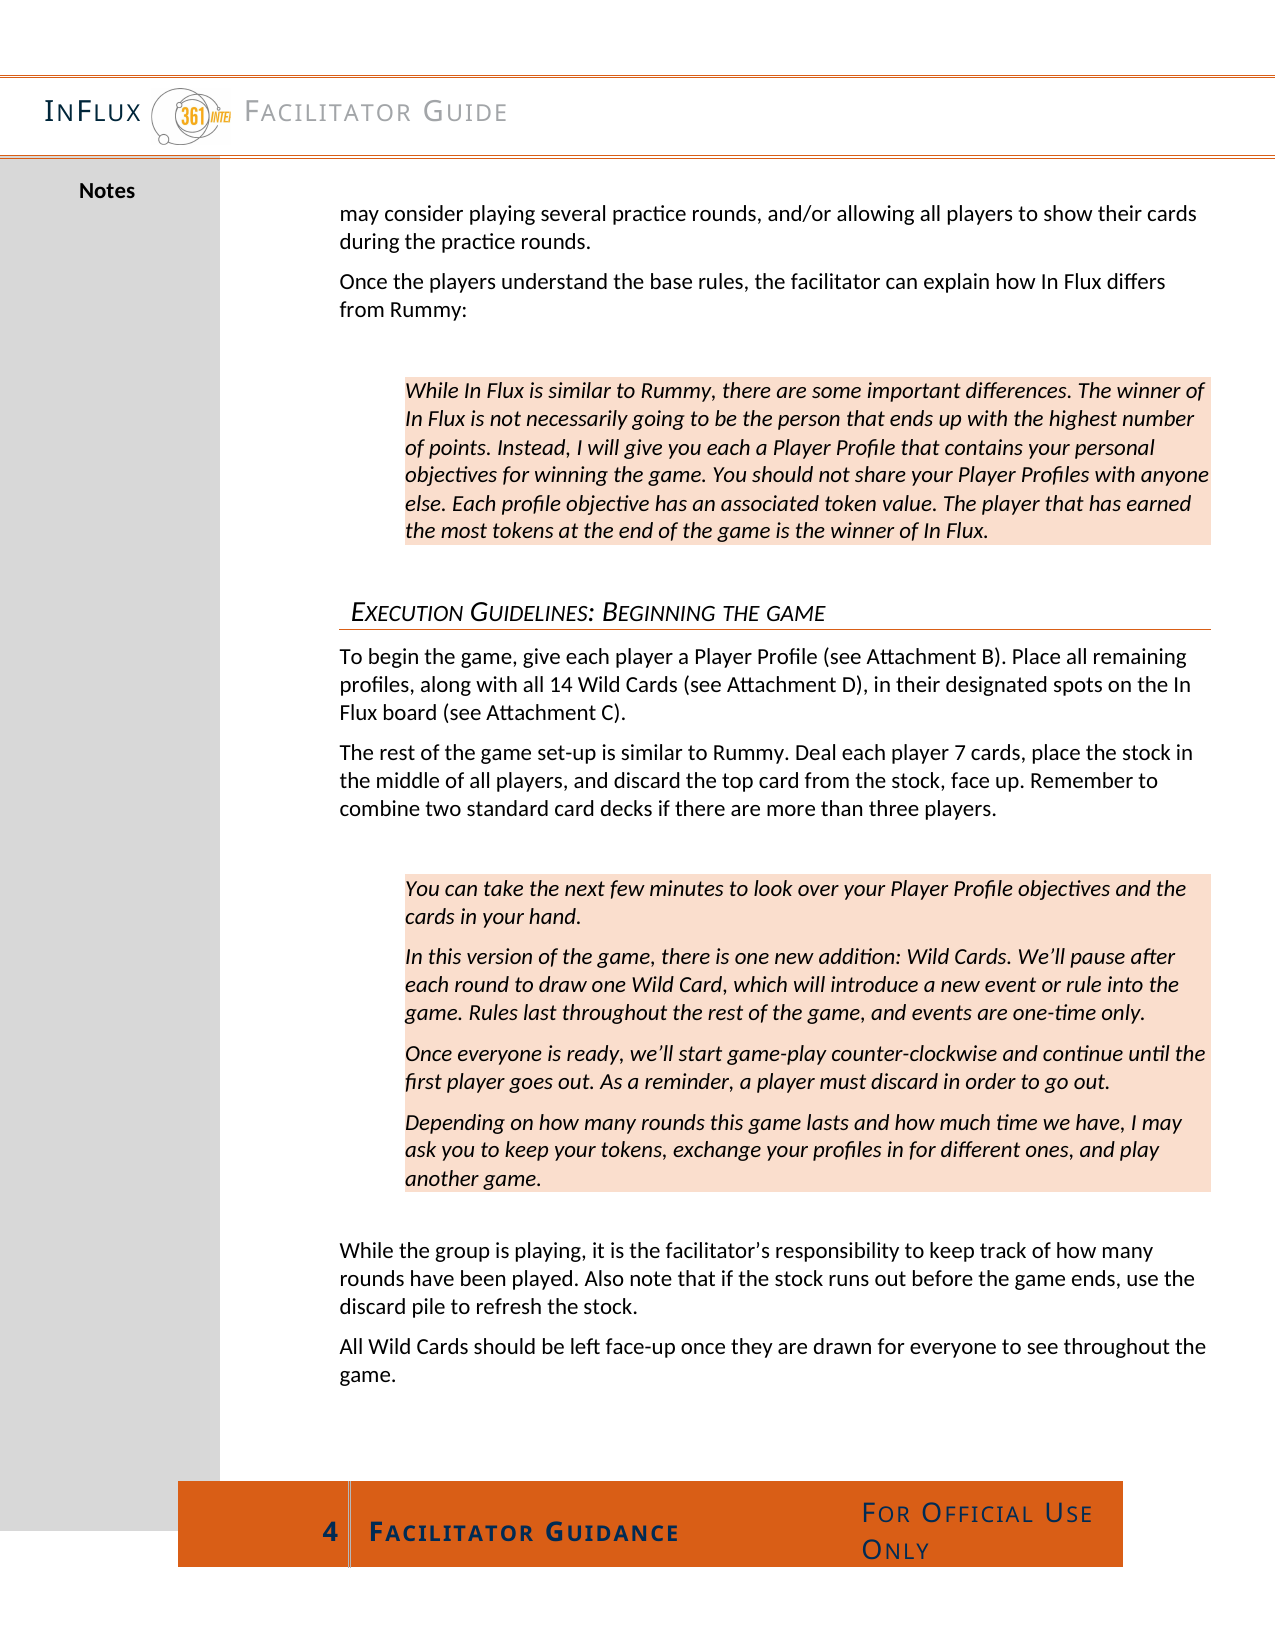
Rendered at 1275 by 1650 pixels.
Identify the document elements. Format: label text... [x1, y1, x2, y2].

text While In Flux is similar to Rummy, there are some important differences. The winner of In Flux is not necessarily going to be the person that ends up with the highest number of points. Instead, I will give you each a Player Profile that contains your personal objectives for winning the game. You should not share your Player Profiles with anyone else. Each profile objective has an associated token value. The player that has earned the most tokens at the end of the game is the winner of In Flux. [405, 377, 1211, 545]
picture [151, 88, 231, 145]
text Depending on how many rounds this game lasts and how much time we have, I may ask you to keep your tokens, exchange your profiles in for different ones, and play another game. [405, 1108, 1211, 1192]
text While the group is playing, it is the facilitator’s responsibility to keep track of how many rounds have been played. Also note that if the stock runs out before the game ends, use the discard pile to refresh the stock. [339, 1236, 1211, 1320]
text You can take the next few minutes to look over your Player Profile objectives and the cards in your hand. [405, 874, 1211, 930]
text All Wild Cards should be left face-up once they are drawn for everyone to see throughout the game. [339, 1332, 1211, 1388]
table_header Execution Guidelines: Beginning the game [339, 557, 1211, 628]
text Once the players understand the base rules, the facilitator can explain how In Flux differs from Rummy: [339, 267, 1211, 323]
text To begin the game, give each player a Player Profile (see Attachment B). Place all remaining profiles, along with all 14 Wild Cards (see Attachment D), in their designated spots on the In Flux board (see Attachment C). [339, 642, 1211, 726]
text Once everyone is ready, we’ll start game-play counter-clockwise and continue until the first player goes out. As a reminder, a player must discard in order to go out. [405, 1039, 1211, 1095]
text In this version of the game, there is one new addition: Wild Cards. We’ll pause after each round to draw one Wild Card, which will introduce a new event or rule into the game. Rules last throughout the rest of the game, and events are one-time only. [405, 942, 1211, 1027]
text The rest of the game set-up is similar to Rummy. Deal each player 7 cards, place the stock in the middle of all players, and discard the top card from the stock, face up. Remember to combine two standard card decks if there are more than three players. [339, 738, 1211, 823]
